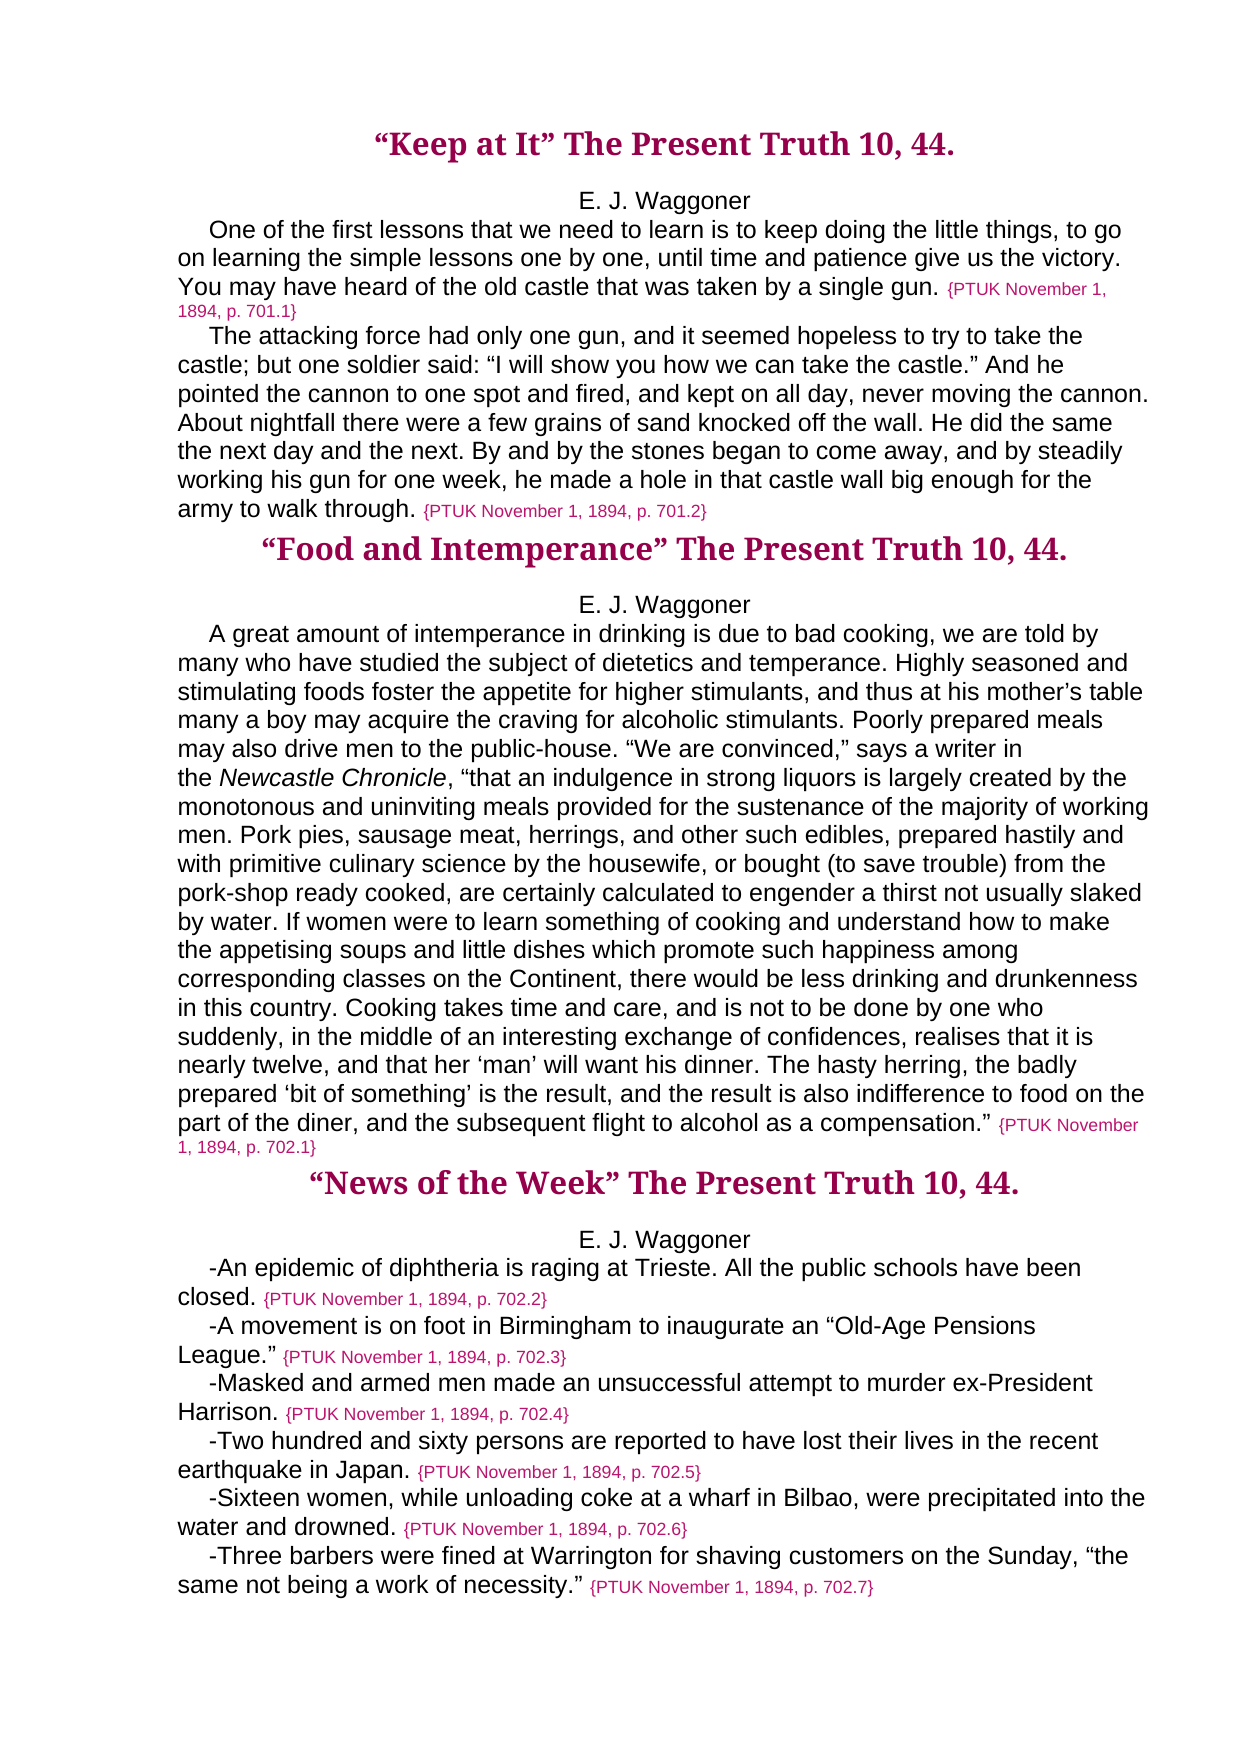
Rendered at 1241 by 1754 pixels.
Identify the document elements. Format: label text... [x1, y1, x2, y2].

text -An epidemic of diphtheria is raging at Trieste. All the public schools have been closed. {PTUK November 1, 1894, p. 702.2} [177, 1253, 1152, 1311]
text -Masked and armed men made an unsuccessful attempt to murder ex-President Harrison. {PTUK November 1, 1894, p. 702.4} [177, 1368, 1152, 1426]
text “Keep at It” The Present Truth 10, 44. [177, 118, 1152, 165]
text “Food and Intemperance” The Present Truth 10, 44. [177, 522, 1152, 569]
text -A movement is on foot in Birmingham to inaugurate an “Old-Age Pensions League.” {PTUK November 1, 1894, p. 702.3} [177, 1311, 1152, 1368]
text E. J. Waggoner [177, 1224, 1152, 1253]
text E. J. Waggoner [177, 186, 1152, 214]
text -Sixteen women, while unloading coke at a wharf in Bilbao, were precipitated into the water and drowned. {PTUK November 1, 1894, p. 702.6} [177, 1483, 1152, 1541]
text “News of the Week” The Present Truth 10, 44. [177, 1157, 1152, 1204]
text The attacking force had only one gun, and it seemed hopeless to try to take the castle; but one soldier said: “I will show you how we can take the castle.” And he pointed the cannon to one spot and fired, and kept on all day, never moving the cannon. About nightfall there were a few grains of sand knocked off the wall. He did the same the next day and the next. By and by the stones began to come away, and by steadily working his gun for one week, he made a hole in that castle wall big enough for the army to walk through. {PTUK November 1, 1894, p. 701.2} [177, 321, 1152, 522]
text One of the first lessons that we need to learn is to keep doing the little things, to go on learning the simple lessons one by one, until time and patience give us the victory. You may have heard of the old castle that was taken by a single gun. {PTUK November 1, 1894, p. 701.1} [177, 214, 1152, 321]
text -Three barbers were fined at Warrington for shaving customers on the Sunday, “the same not being a work of necessity.” {PTUK November 1, 1894, p. 702.7} [177, 1541, 1152, 1598]
text A great amount of intemperance in drinking is due to bad cooking, we are told by many who have studied the subject of dietetics and temperance. Highly seasoned and stimulating foods foster the appetite for higher stimulants, and thus at his mother’s table many a boy may acquire the craving for alcoholic stimulants. Poorly prepared meals may also drive men to the public-house. “We are convinced,” says a writer in the Newcastle Chronicle, “that an indulgence in strong liquors is largely created by the monotonous and uninviting meals provided for the sustenance of the majority of working men. Pork pies, sausage meat, herrings, and other such edibles, prepared hastily and with primitive culinary science by the housewife, or bought (to save trouble) from the pork-shop ready cooked, are certainly calculated to engender a thirst not usually slaked by water. If women were to learn something of cooking and understand how to make the appetising soups and little dishes which promote such happiness among corresponding classes on the Continent, there would be less drinking and drunkenness in this country. Cooking takes time and care, and is not to be done by one who suddenly, in the middle of an interesting exchange of confidences, realises that it is nearly twelve, and that her ‘man’ will want his dinner. The hasty herring, the badly prepared ‘bit of something’ is the result, and the result is also indifference to food on the part of the diner, and the subsequent flight to alcohol as a compensation.” {PTUK November 1, 1894, p. 702.1} [177, 619, 1152, 1157]
text -Two hundred and sixty persons are reported to have lost their lives in the recent earthquake in Japan. {PTUK November 1, 1894, p. 702.5} [177, 1426, 1152, 1483]
text E. J. Waggoner [177, 590, 1152, 619]
